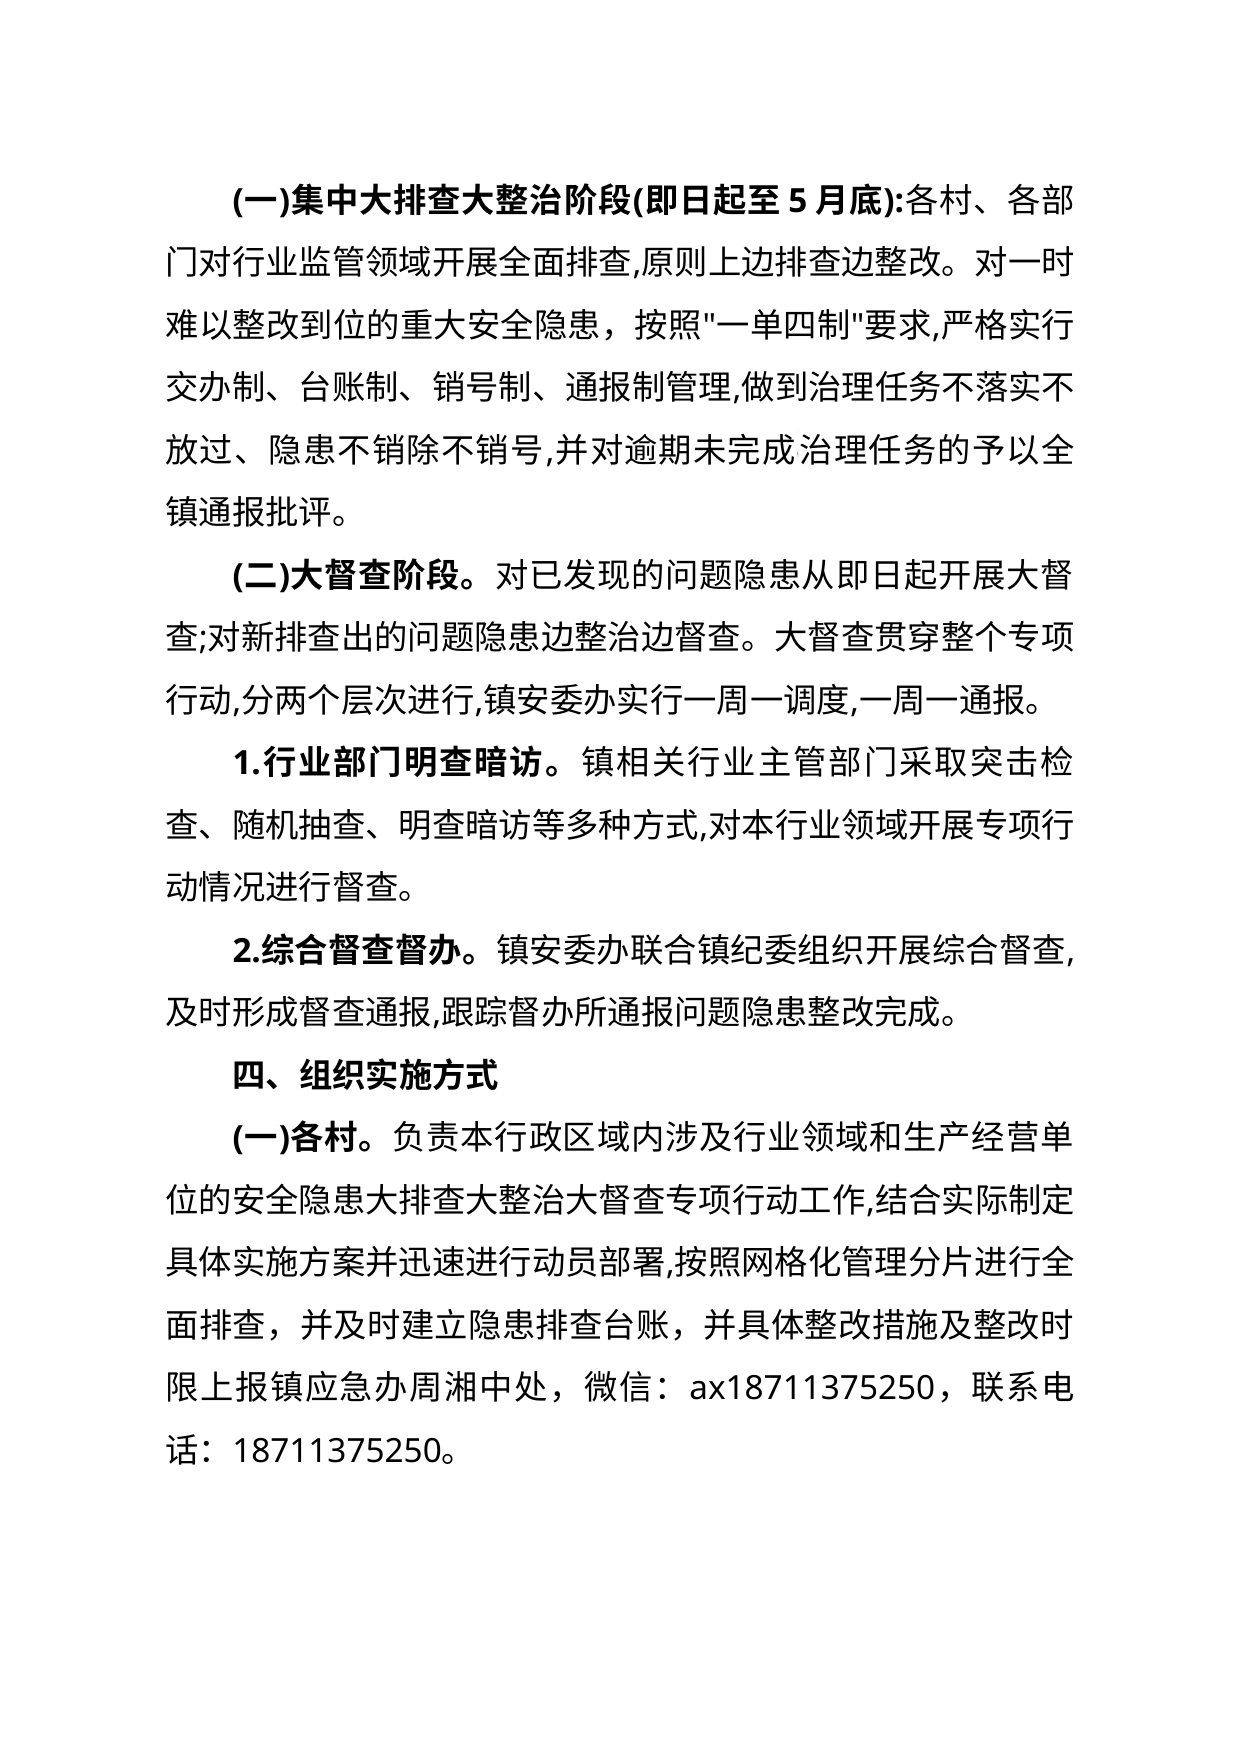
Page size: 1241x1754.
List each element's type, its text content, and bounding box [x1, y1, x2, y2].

text 2.综合督查督办。镇安委办联合镇纪委组织开展综合督查,及时形成督查通报,跟踪督办所通报问题隐患整改完成。 [165, 912, 1075, 1037]
text 1.行业部门明查暗访。镇相关行业主管部门采取突击检查、随机抽查、明查暗访等多种方式,对本行业领域开展专项行动情况进行督查。 [165, 724, 1075, 912]
text (一)集中大排查大整治阶段(即日起至5月底):各村、各部门对行业监管领域开展全面排查,原则上边排查边整改。对一时难以整改到位的重大安全隐患，按照"一单四制"要求,严格实行交办制、台账制、销号制、通报制管理,做到治理任务不落实不放过、隐患不销除不销号,并对逾期未完成治理任务的予以全镇通报批评。 [165, 162, 1075, 537]
text (二)大督查阶段。对已发现的问题隐患从即日起开展大督查;对新排查出的问题隐患边整治边督查。大督查贯穿整个专项行动,分两个层次进行,镇安委办实行一周一调度,一周一通报。 [165, 537, 1075, 724]
text 四、组织实施方式 [165, 1037, 1075, 1099]
text (一)各村。负责本行政区域内涉及行业领域和生产经营单位的安全隐患大排查大整治大督查专项行动工作,结合实际制定具体实施方案并迅速进行动员部署,按照网格化管理分片进行全面排查，并及时建立隐患排查台账，并具体整改措施及整改时限上报镇应急办周湘中处，微信：ax18711375250，联系电话：18711375250。 [165, 1099, 1075, 1474]
